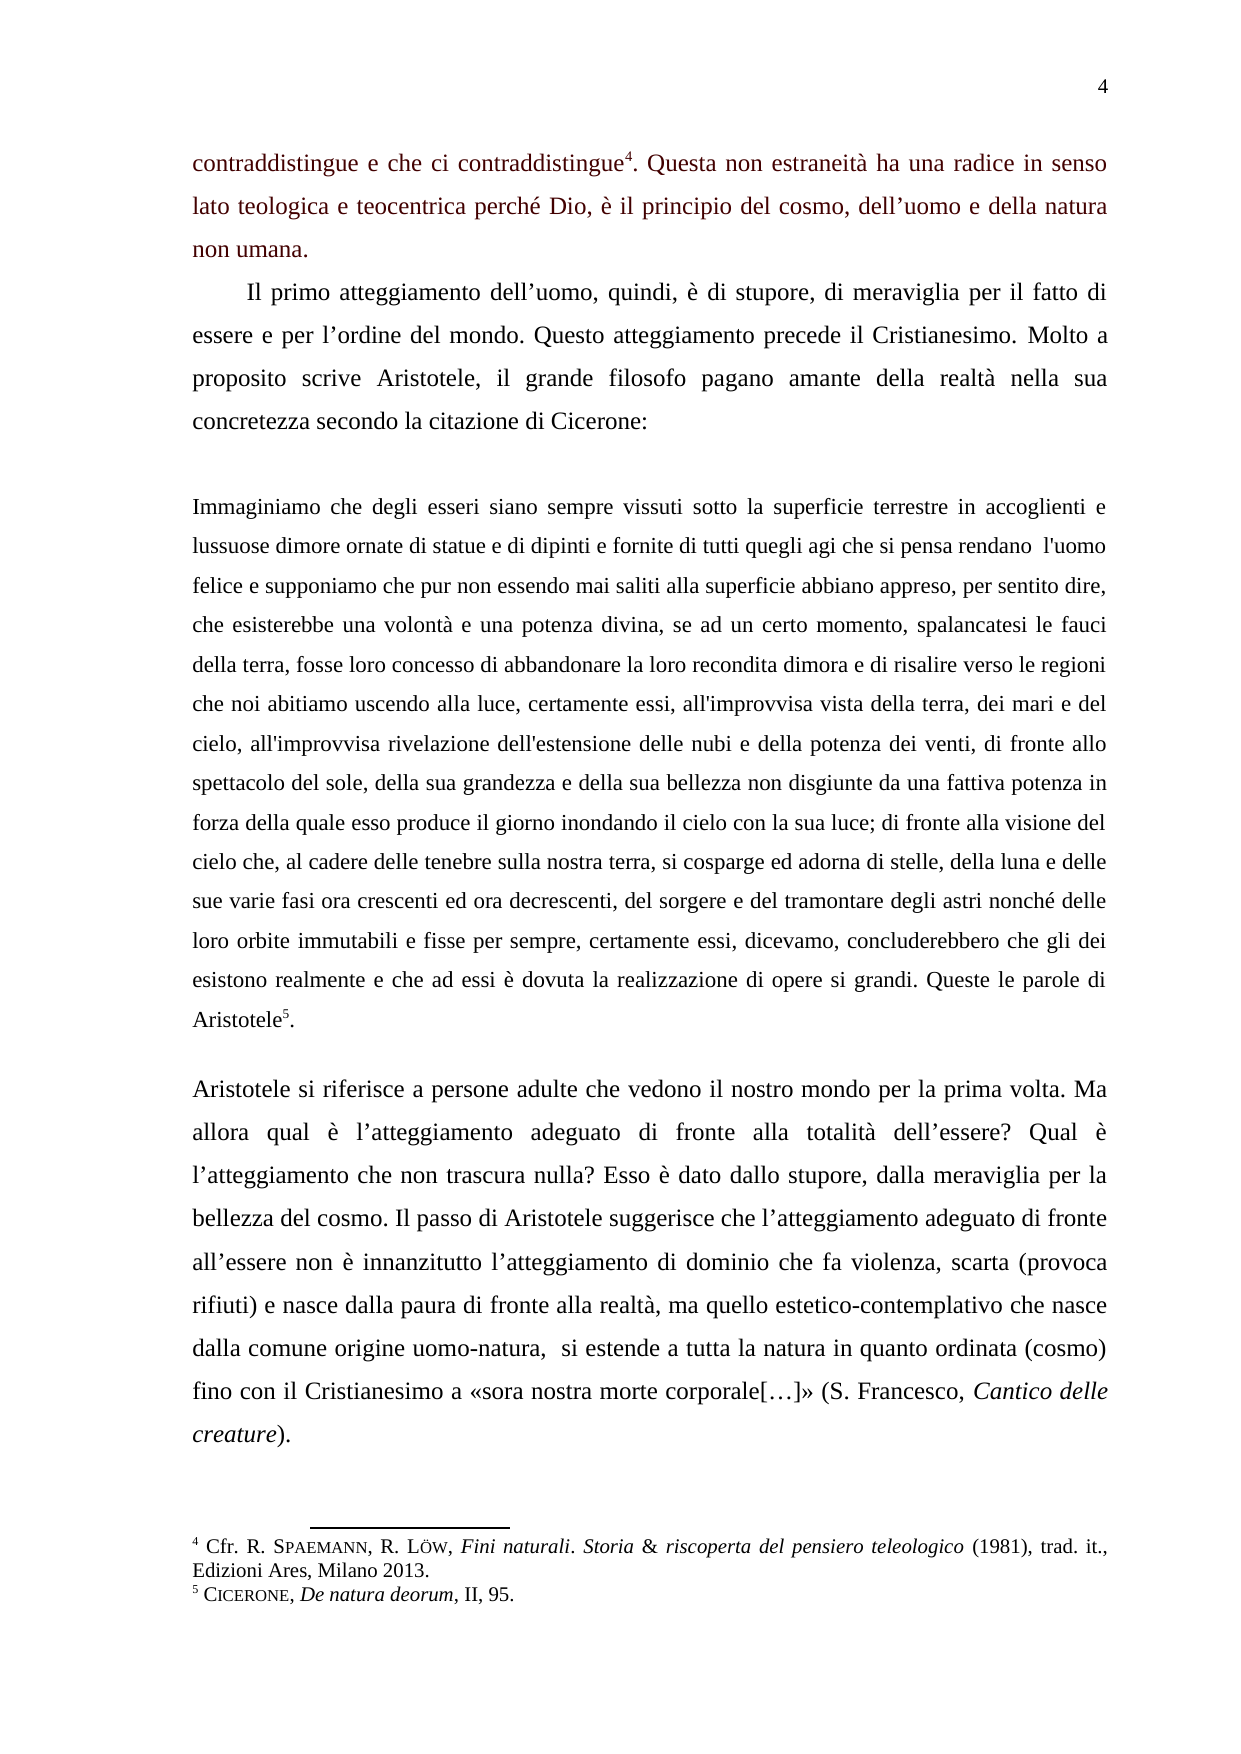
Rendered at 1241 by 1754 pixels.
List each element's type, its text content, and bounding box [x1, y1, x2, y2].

text Immaginiamo che degli esseri siano sempre vissuti sotto la superficie terrestre in accoglienti e lussuose dimore ornate di statue e di dipinti e fornite di tutti quegli agi che si pensa rendano l'uomo felice e supponiamo che pur non essendo mai saliti alla superficie abbiano appreso, per sentito dire, che esisterebbe una volontà e una potenza divina, se ad un certo momento, spalancatesi le fauci della terra, fosse loro concesso di abbandonare la loro recondita dimora e di risalire verso le regioni che noi abitiamo uscendo alla luce, certamente essi, all'improvvisa vista della terra, dei mari e del cielo, all'improvvisa rivelazione dell'estensione delle nubi e della potenza dei venti, di fronte allo spettacolo del sole, della sua grandezza e della sua bellezza non disgiunte da una fattiva potenza in forza della quale esso produce il giorno inondando il cielo con la sua luce; di fronte alla visione del cielo che, al cadere delle tenebre sulla nostra terra, si cosparge ed adorna di stelle, della luna e delle sue varie fasi ora crescenti ed ora decrescenti, del sorgere e del tramontare degli astri nonché delle loro orbite immutabili e fisse per sempre, certamente essi, dicevamo, concluderebbero che gli dei esistono realmente e che ad essi è dovuta la realizzazione di opere si grandi. Queste le parole di Aristotele. [192, 493, 1108, 1032]
text Aristotele si riferisce a persone adulte che vedono il nostro mondo per la prima volta. Ma allora qual è l’atteggiamento adeguato di fronte alla totalità dell’essere? Qual è l’atteggiamento che non trascura nulla? Esso è dato dallo stupore, dalla meraviglia per la bellezza del cosmo. Il passo di Aristotele suggerisce che l’atteggiamento adeguato di fronte all’essere non è innanzitutto l’atteggiamento di dominio che fa violenza, scarta (provoca rifiuti) e nasce dalla paura di fronte alla realtà, ma quello estetico-contemplativo che nasce dalla comune origine uomo-natura, si estende a tutta la natura in quanto ordinata (cosmo) fino con il Cristianesimo a «sora nostra morte corporale[…]» (S. Francesco, Cantico delle creature). [192, 1074, 1108, 1448]
text Il primo atteggiamento dell’uomo, quindi, è di stupore, di meraviglia per il fatto di essere e per l’ordine del mondo. Questo atteggiamento precede il Cristianesimo. Molto a proposito scrive Aristotele, il grande filosofo pagano amante della realtà nella sua concretezza secondo la citazione di Cicerone: [192, 277, 1108, 435]
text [192, 148, 1108, 263]
